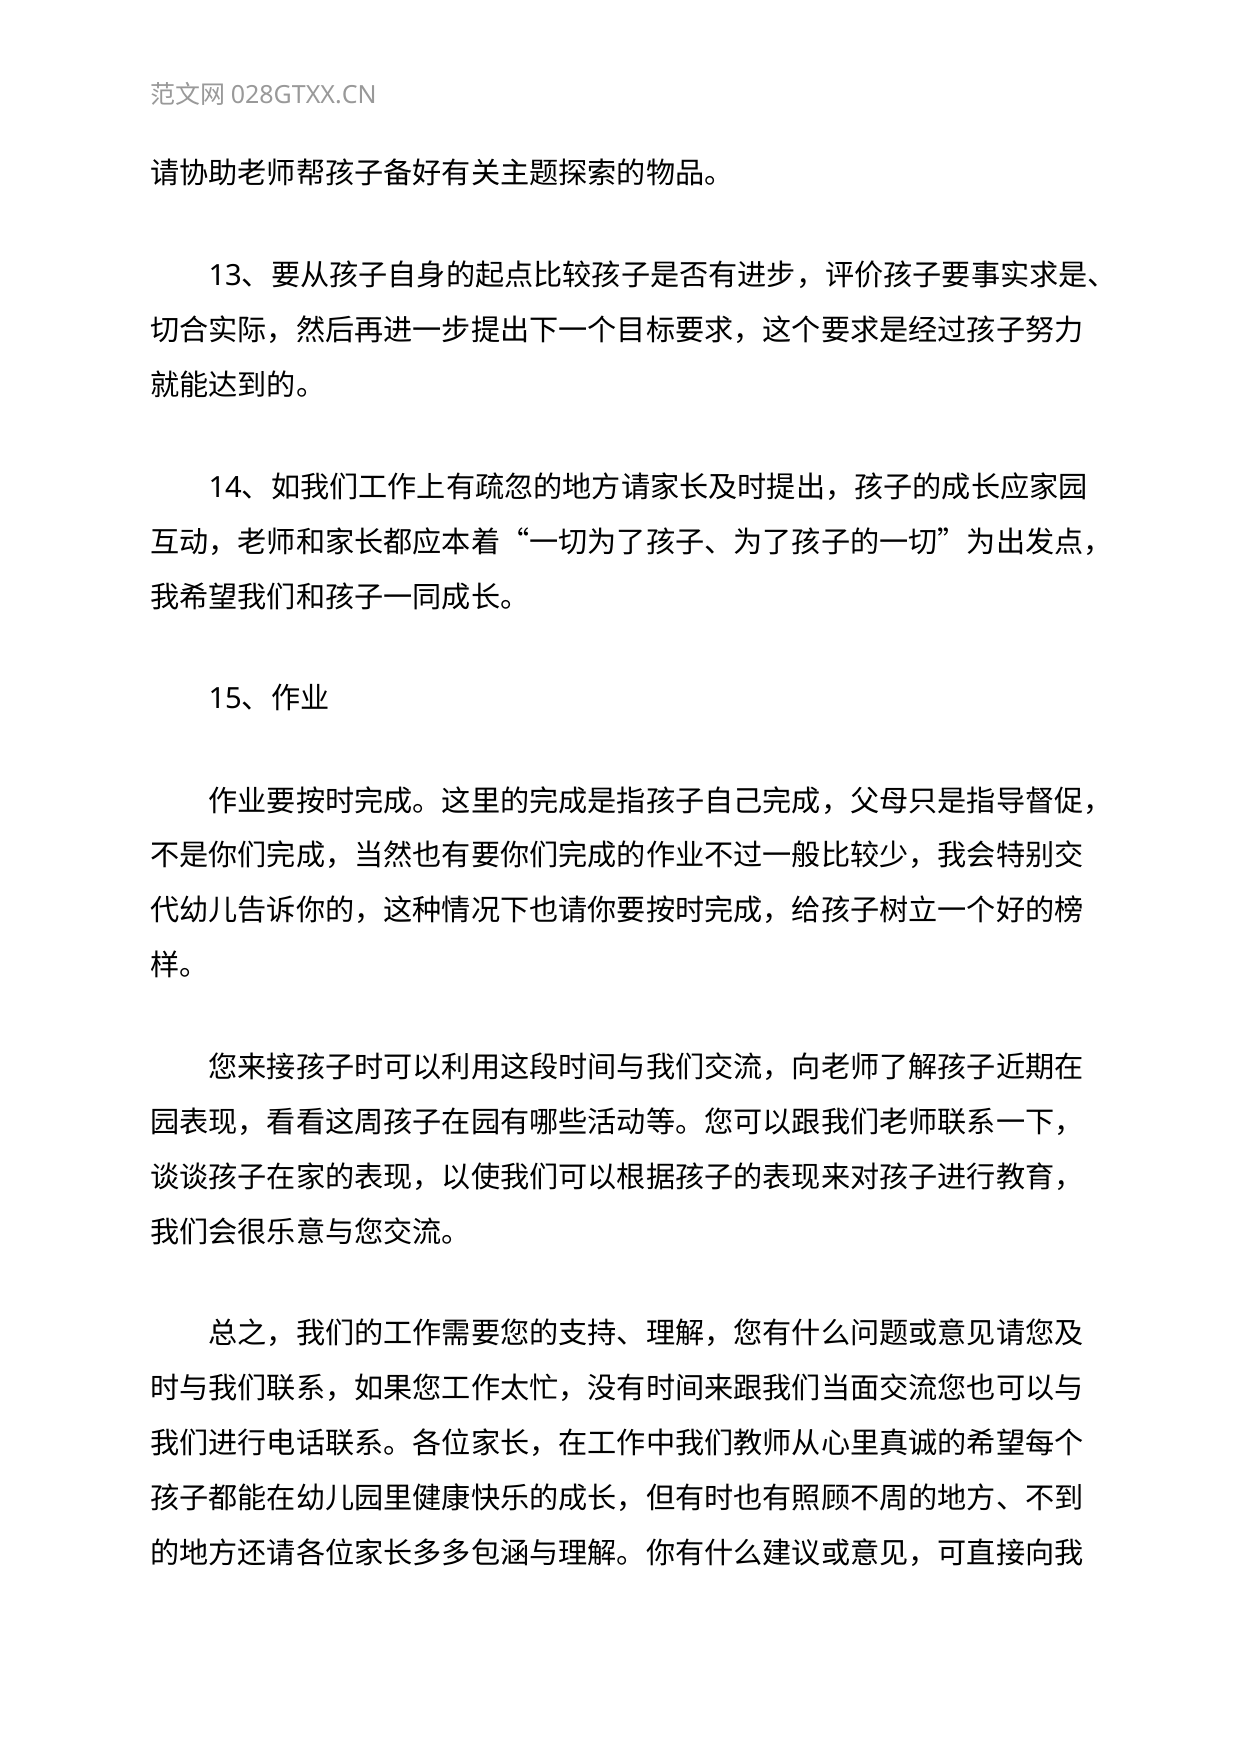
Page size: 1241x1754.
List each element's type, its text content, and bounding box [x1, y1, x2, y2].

text 14、如我们工作上有疏忽的地方请家长及时提出，孩子的成长应家园互动，老师和家长都应本着“一切为了孩子、为了孩子的一切”为出发点，我希望我们和孩子一同成长。 [150, 463, 1090, 616]
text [150, 150, 1090, 192]
text 作业要按时完成。这里的完成是指孩子自己完成，父母只是指导督促，不是你们完成，当然也有要你们完成的作业不过一般比较少，我会特别交代幼儿告诉你的，这种情况下也请你要按时完成，给孩子树立一个好的榜样。 [150, 777, 1090, 984]
text 13、要从孩子自身的起点比较孩子是否有进步，评价孩子要事实求是、切合实际，然后再进一步提出下一个目标要求，这个要求是经过孩子努力就能达到的。 [150, 252, 1090, 404]
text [150, 1310, 1090, 1572]
text 您来接孩子时可以利用这段时间与我们交流，向老师了解孩子近期在园表现，看看这周孩子在园有哪些活动等。您可以跟我们老师联系一下，谈谈孩子在家的表现，以使我们可以根据孩子的表现来对孩子进行教育，我们会很乐意与您交流。 [150, 1043, 1090, 1251]
text 15、作业 [150, 675, 1090, 717]
